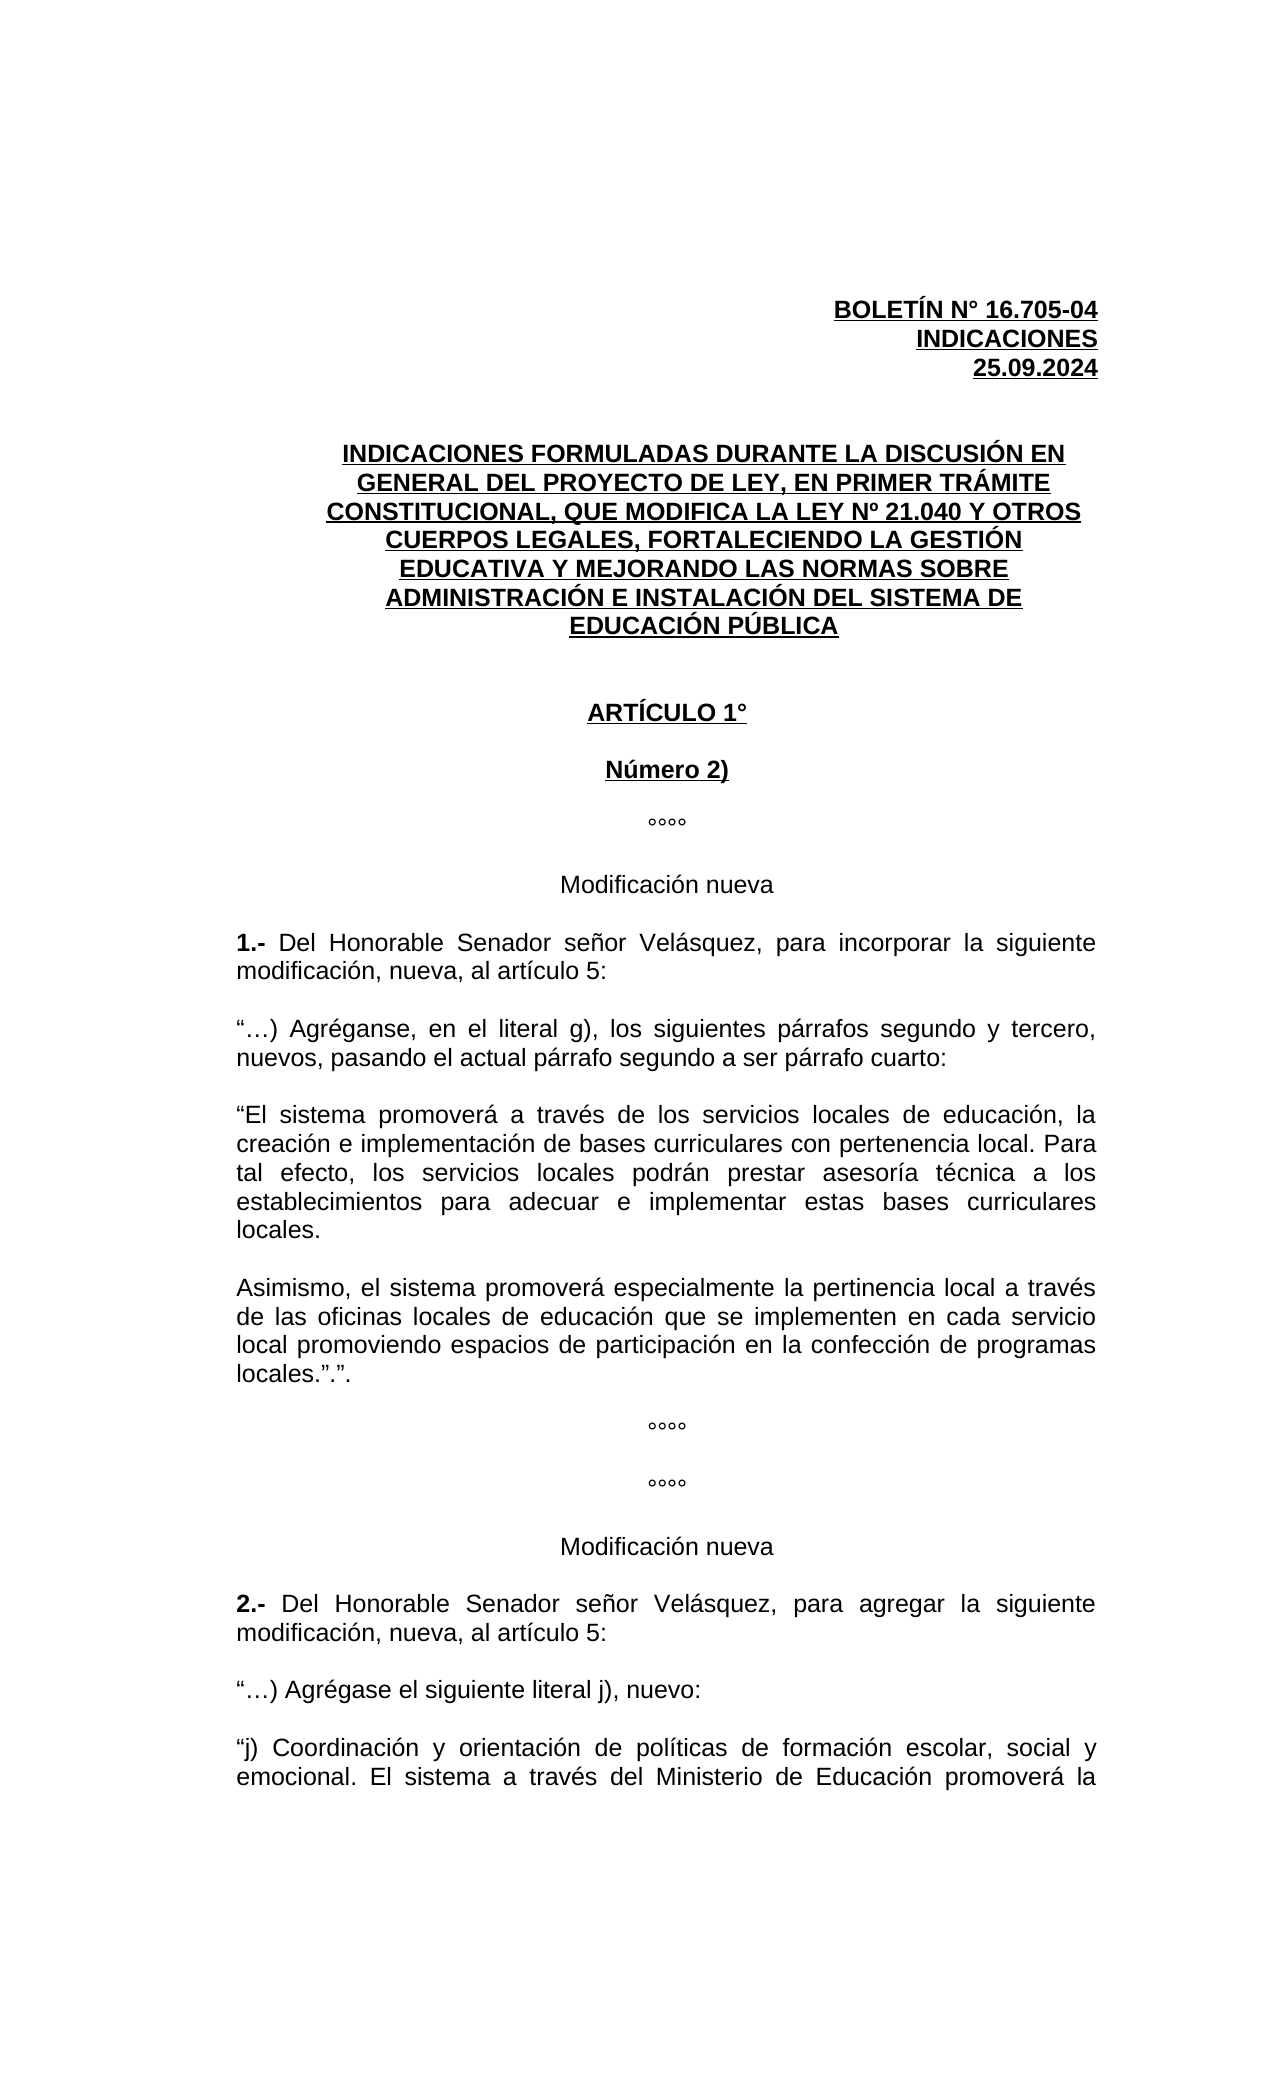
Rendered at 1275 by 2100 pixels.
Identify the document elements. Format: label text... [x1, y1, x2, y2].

text Modificación nueva [236, 1532, 1098, 1560]
text Asimismo, el sistema promoverá especialmente la pertinencia local a través de las oficinas locales de educación que se implementen en cada servicio local promoviendo espacios de participación en la confección de programas locales.”.”. [236, 1273, 1098, 1388]
text °°°° [236, 1417, 1098, 1445]
text Número 2) [236, 755, 1098, 784]
text °°°° [236, 813, 1098, 842]
text INDICACIONES [236, 324, 1098, 353]
text ARTÍCULO 1° [236, 698, 1098, 727]
text 1.- Del Honorable Senador señor Velásquez, para incorporar la siguiente modificación, nueva, al artículo 5: [236, 928, 1098, 985]
text Modificación nueva [236, 870, 1098, 899]
text BOLETÍN N° 16.705-04 [236, 295, 1098, 324]
text INDICACIONES FORMULADAS DURANTE LA DISCUSIÓN EN GENERAL DEL PROYECTO DE LEY, EN PRIMER TRÁMITE CONSTITUCIONAL, QUE MODIFICA LA LEY Nº 21.040 Y OTROS CUERPOS LEGALES, FORTALECIENDO LA GESTIÓN EDUCATIVA Y MEJORANDO LAS NORMAS SOBRE ADMINISTRACIÓN E INSTALACIÓN DEL SISTEMA DE EDUCACIÓN PÚBLICA [310, 439, 1098, 640]
text 25.09.2024 [236, 353, 1098, 382]
text “…) Agréganse, en el literal g), los siguientes párrafos segundo y tercero, nuevos, pasando el actual párrafo segundo a ser párrafo cuarto: [236, 1014, 1098, 1072]
text “El sistema promoverá a través de los servicios locales de educación, la creación e implementación de bases curriculares con pertenencia local. Para tal efecto, los servicios locales podrán prestar asesoría técnica a los establecimientos para adecuar e implementar estas bases curriculares locales. [236, 1100, 1098, 1244]
text “…) Agrégase el siguiente literal j), nuevo: [236, 1675, 1098, 1704]
text °°°° [236, 1474, 1098, 1503]
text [236, 1733, 1098, 1790]
text 2.- Del Honorable Senador señor Velásquez, para agregar la siguiente modificación, nueva, al artículo 5: [236, 1589, 1098, 1647]
